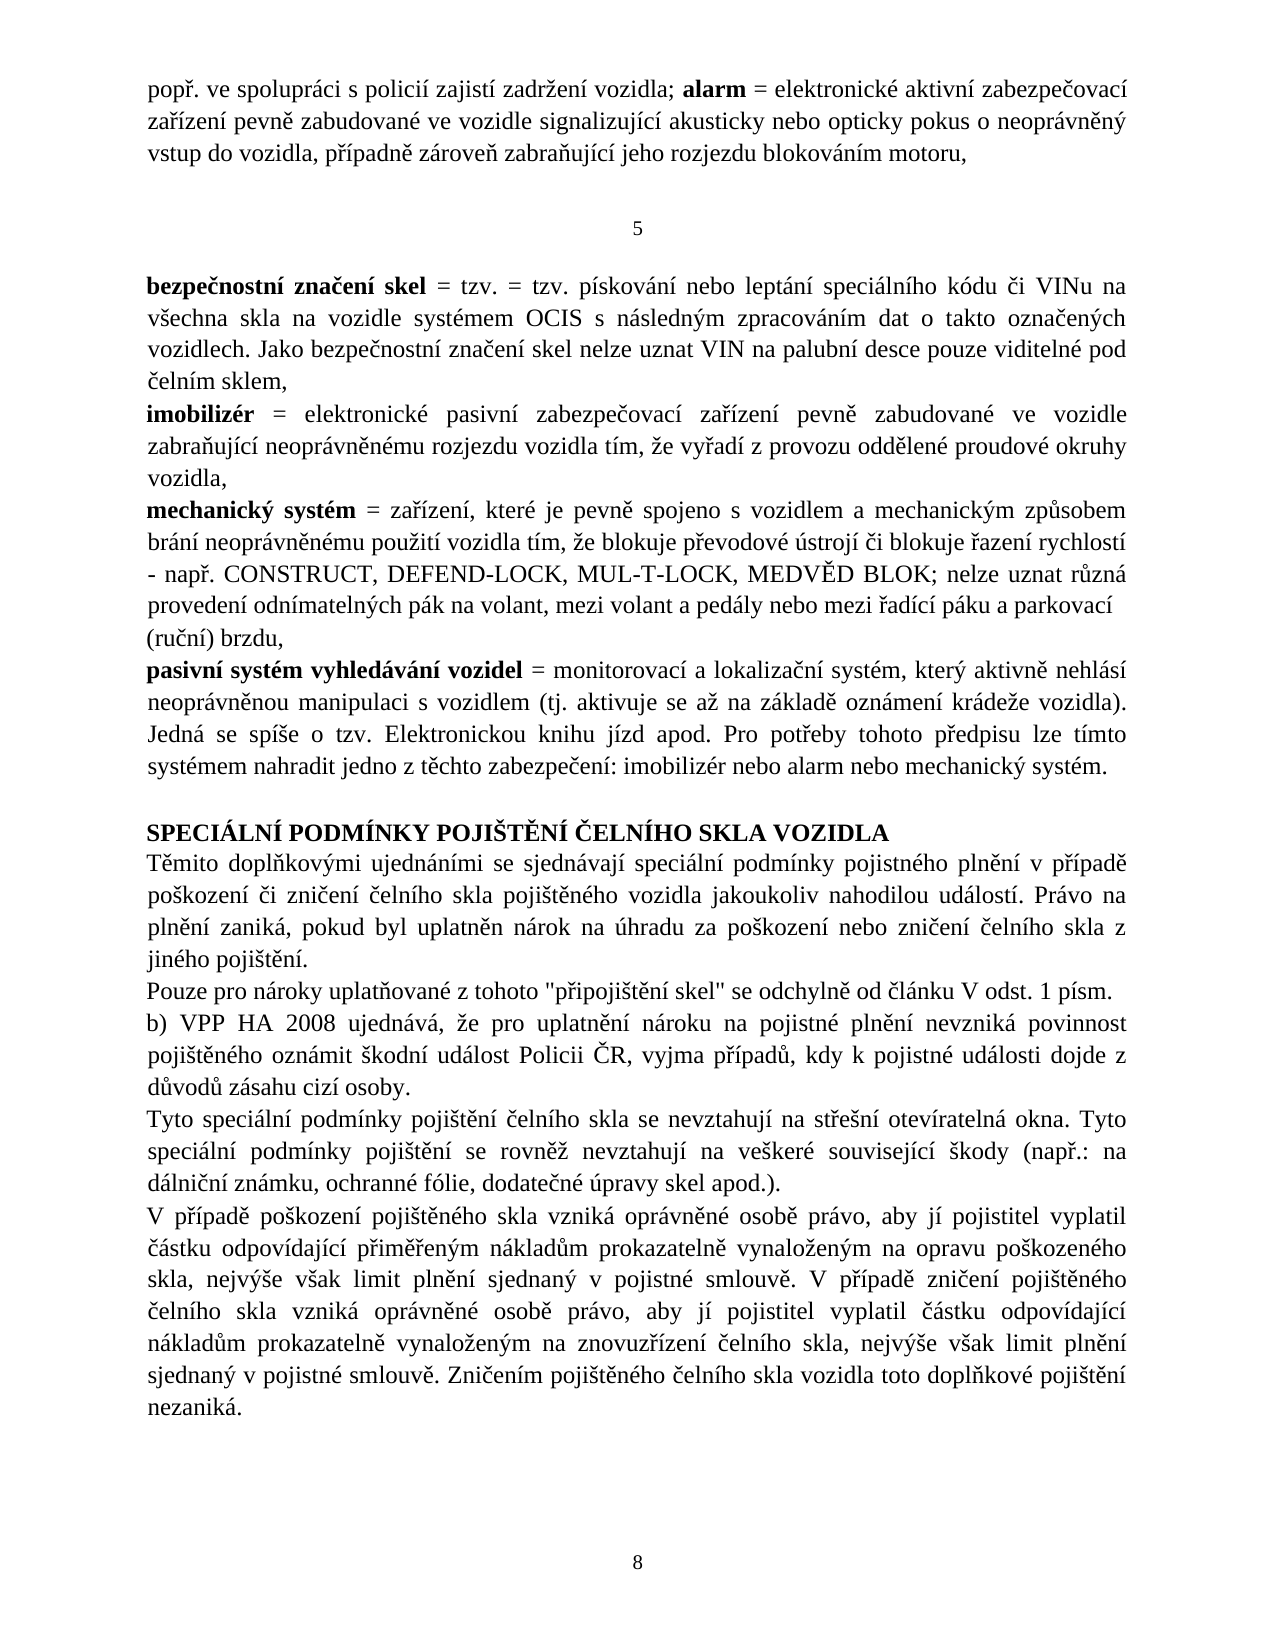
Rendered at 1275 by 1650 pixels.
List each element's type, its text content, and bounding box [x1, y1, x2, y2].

text b) VPP HA 2008 ujednává, že pro uplatnění nároku na pojistné plnění nevzniká povinnost pojištěného oznámit škodní událost Policii ČR, vyjma případů, kdy k pojistné události dojde z důvodů zásahu cizí osoby. [146, 1008, 1128, 1101]
text mechanický systém = zařízení, které je pevně spojeno s vozidlem a mechanickým způsobem brání neoprávněnému použití vozidla tím, že blokuje převodové ústrojí či blokuje řazení rychlostí - např. CONSTRUCT, DEFEND-LOCK, MUL-T-LOCK, MEDVĚD BLOK; nelze uznat různá provedení odnímatelných pák na volant, mezi volant a pedály nebo mezi řadící páku a parkovací [146, 495, 1128, 619]
subtitle SPECIÁLNÍ PODMÍNKY POJIŠTĚNÍ ČELNÍHO SKLA VOZIDLA [146, 818, 1128, 846]
text V případě poškození pojištěného skla vzniká oprávněné osobě právo, aby jí pojistitel vyplatil částku odpovídající přiměřeným nákladům prokazatelně vynaloženým na opravu poškozeného skla, nejvýše však limit plnění sjednaný v pojistné smlouvě. V případě zničení pojištěného čelního skla vzniká oprávněné osobě právo, aby jí pojistitel vyplatil částku odpovídající nákladům prokazatelně vynaloženým na znovuzřízení čelního skla, nejvýše však limit plnění sjednaný v pojistné smlouvě. Zničením pojištěného čelního skla vozidla toto doplňkové pojištění nezaniká. [146, 1201, 1128, 1421]
text (ruční) brzdu, [146, 623, 1128, 652]
text imobilizér = elektronické pasivní zabezpečovací zařízení pevně zabudované ve vozidle zabraňující neoprávněnému rozjezdu vozidla tím, že vyřadí z provozu oddělené proudové okruhy vozidla, [146, 399, 1128, 491]
text Těmito doplňkovými ujednáními se sjednávají speciální podmínky pojistného plnění v případě poškození či zničení čelního skla pojištěného vozidla jakoukoliv nahodilou událostí. Právo na plnění zaniká, pokud byl uplatněn nárok na úhradu za poškození nebo zničení čelního skla z jiného pojištění. [146, 848, 1128, 972]
text Pouze pro nároky uplatňované z tohoto "připojištění skel" se odchylně od článku V odst. 1 písm. [146, 976, 1128, 1005]
text 5 [148, 216, 1127, 240]
text Tyto speciální podmínky pojištění čelního skla se nevztahují na střešní otevíratelná okna. Tyto speciální podmínky pojištění se rovněž nevztahují na veškeré související škody (např.: na dálniční známku, ochranné fólie, dodatečné úpravy skel apod.). [146, 1104, 1128, 1197]
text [146, 74, 1128, 167]
text pasivní systém vyhledávání vozidel = monitorovací a lokalizační systém, který aktivně nehlásí neoprávněnou manipulaci s vozidlem (tj. aktivuje se až na základě oznámení krádeže vozidla). Jedná se spíše o tzv. Elektronickou knihu jízd apod. Pro potřeby tohoto předpisu lze tímto systémem nahradit jedno z těchto zabezpečení: imobilizér nebo alarm nebo mechanický systém. [146, 655, 1128, 780]
text bezpečnostní značení skel = tzv. = tzv. pískování nebo leptání speciálního kódu či VINu na všechna skla na vozidle systémem OCIS s následným zpracováním dat o takto označených vozidlech. Jako bezpečnostní značení skel nelze uznat VIN na palubní desce pouze viditelné pod čelním sklem, [146, 271, 1128, 395]
